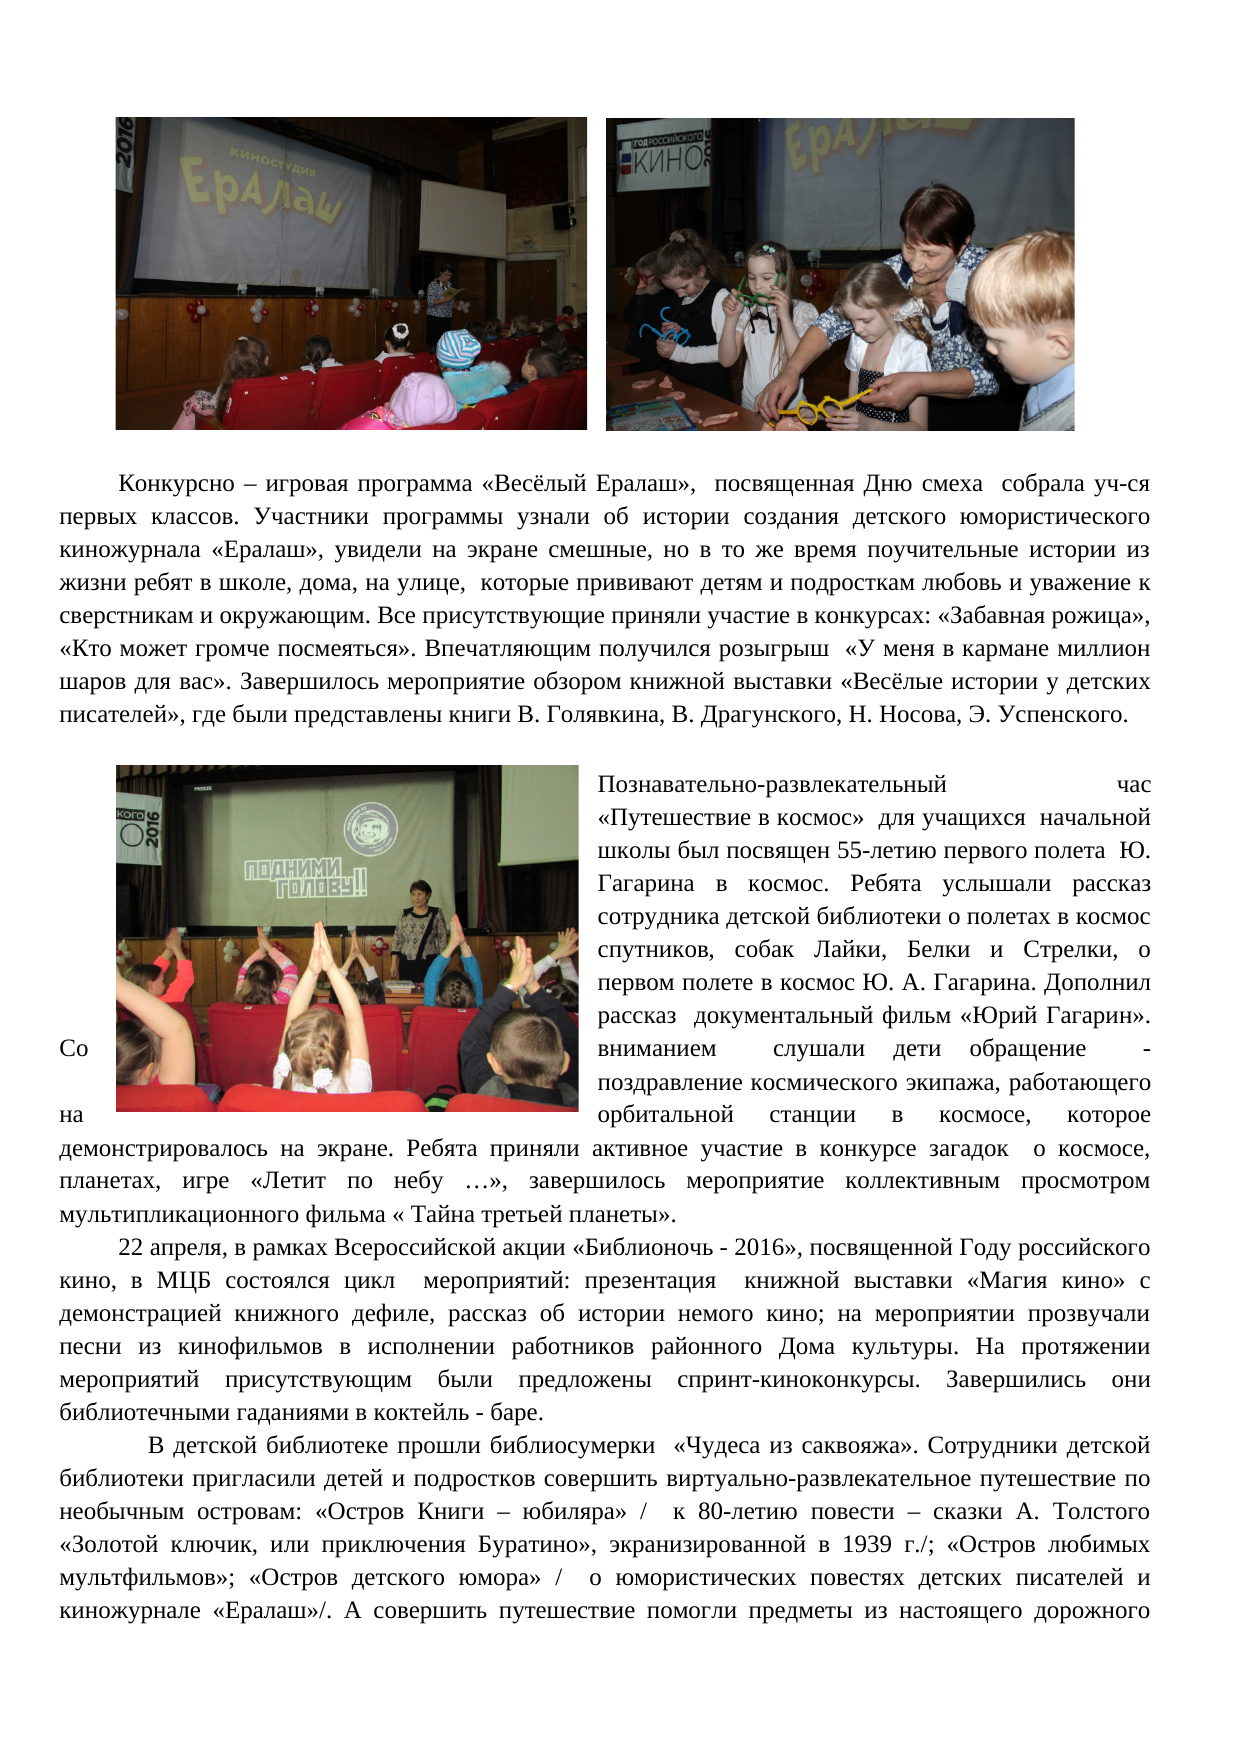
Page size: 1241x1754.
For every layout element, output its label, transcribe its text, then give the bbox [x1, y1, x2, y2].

picture [606, 118, 1075, 431]
text Конкурсно – игровая программа «Весёлый Ералаш», посвященная Дню смеха собрала уч-ся первых классов. Участники программы узнали об истории создания детского юмористического киножурнала «Ералаш», увидели на экране смешные, но в то же время поучительные истории из жизни ребят в школе, дома, на улице, которые прививают детям и подросткам любовь и уважение к сверстникам и окружающим. Все присутствующие приняли участие в конкурсах: «Забавная рожица», «Кто может громче посмеяться». Впечатляющим получился розыгрыш «У меня в кармане миллион шаров для вас». Завершилось мероприятие обзором книжной выставки «Весёлые истории у детских писателей», где были представлены книги В. Голявкина, В. Драгунского, Н. Носова, Э. Успенского. [59, 468, 1152, 728]
picture [116, 765, 579, 1112]
text 22 апреля, в рамках Всероссийской акции «Библионочь - 2016», посвященной Году российского кино, в МЦБ состоялся цикл мероприятий: презентация книжной выставки «Магия кино» с демонстрацией книжного дефиле, рассказ об истории немого кино; на мероприятии прозвучали песни из кинофильмов в исполнении работников районного Дома культуры. На протяжении мероприятий присутствующим были предложены спринт-киноконкурсы. Завершились они библиотечными гаданиями в коктейль - баре. [59, 1232, 1152, 1426]
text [59, 1430, 1152, 1624]
picture [115, 117, 588, 430]
